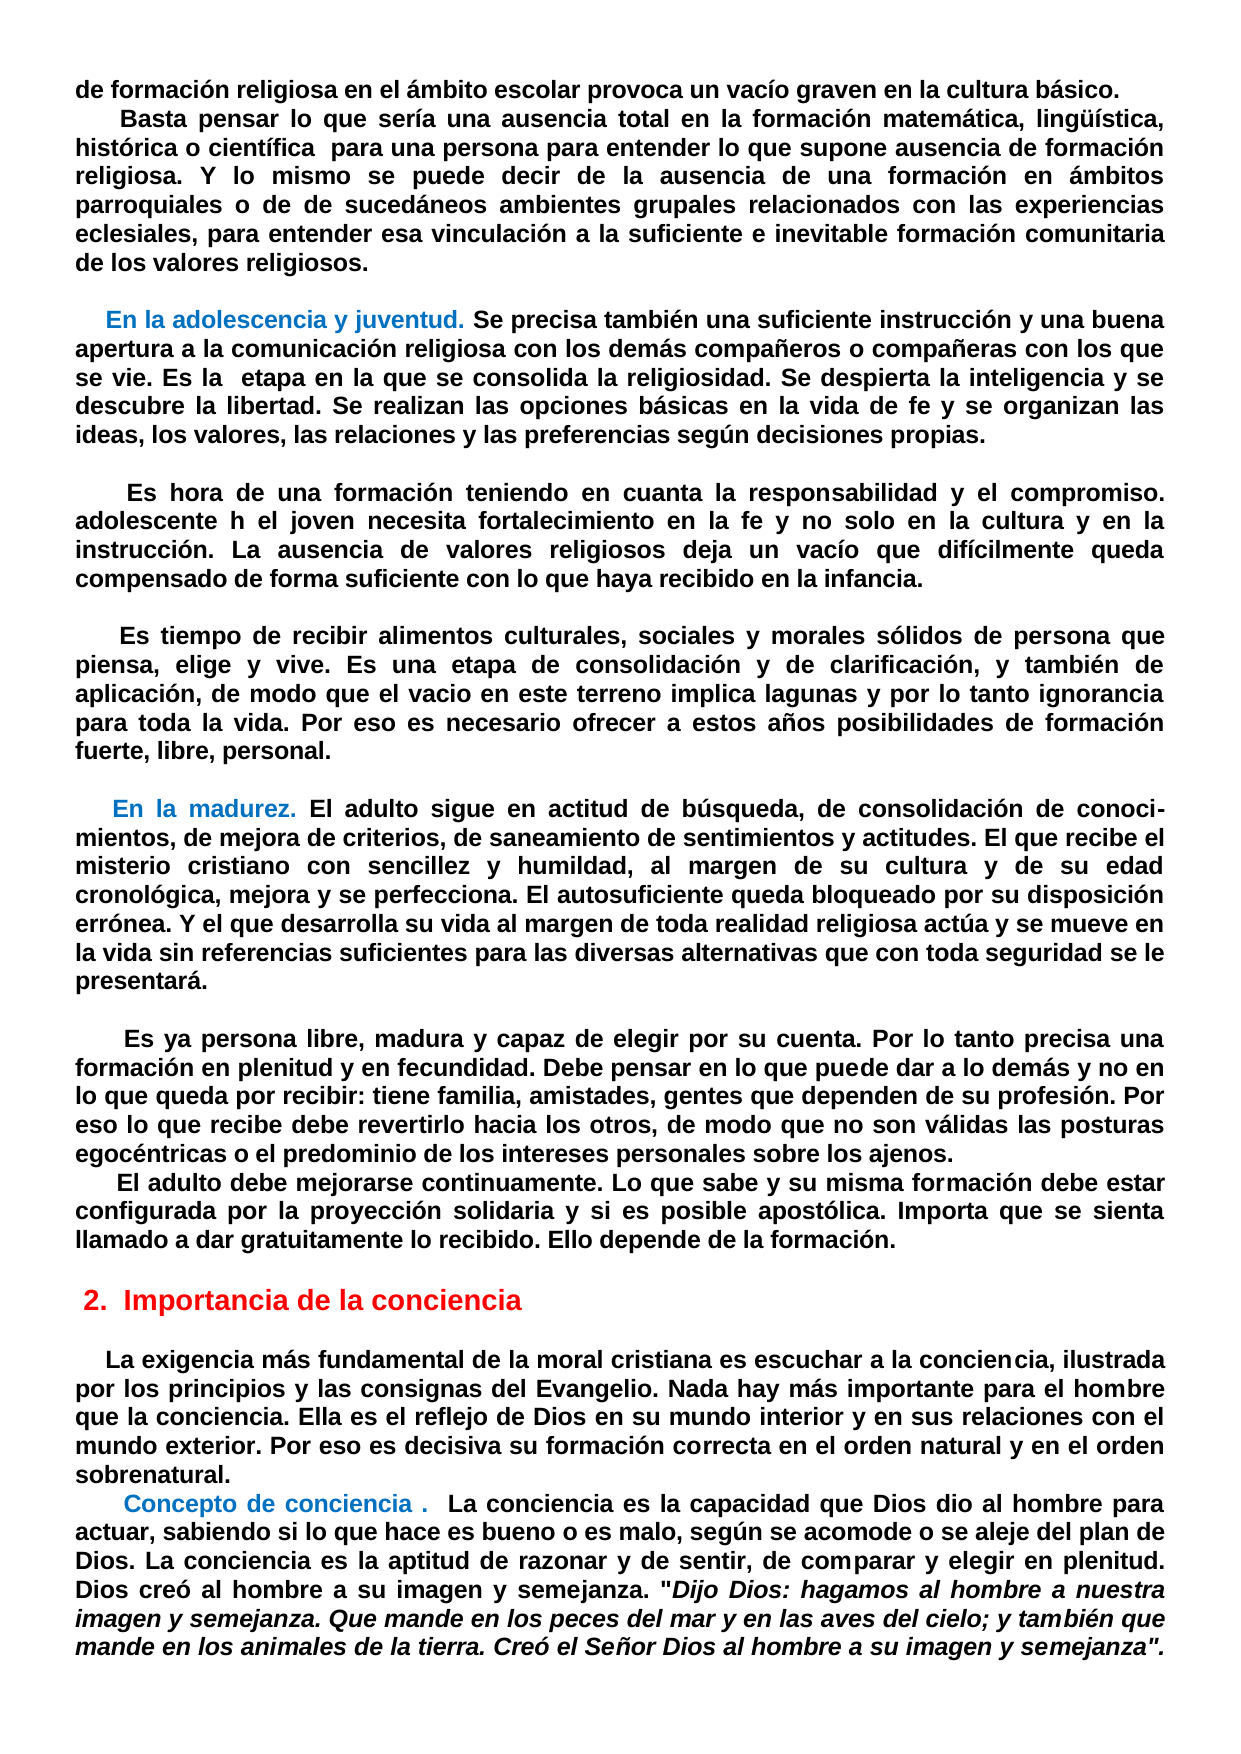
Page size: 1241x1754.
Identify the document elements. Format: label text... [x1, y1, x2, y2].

text La exigencia más fundamental de la moral cristiana es escuchar a la conciencia, ilustrada por los principios y las consignas del Evangelio. Nada hay más importante para el hombre que la conciencia. Ella es el reflejo de Dios en su mundo interior y en sus relaciones con el mundo exterior. Por eso es decisiva su formación correcta en el orden natural y en el orden sobrenatural. [75, 1345, 1165, 1488]
text 2. Importancia de la conciencia [75, 1282, 1165, 1316]
text En la adolescencia y juventud. Se precisa también una suficiente instrucción y una buena apertura a la comunicación religiosa con los demás compañeros o compañeras con los que se vie. Es la etapa en la que se consolida la religiosidad. Se despierta la inteligencia y se descubre la libertad. Se realizan las opciones básicas en la vida de fe y se organizan las ideas, los valores, las relaciones y las preferencias según decisiones propias. [75, 305, 1165, 449]
text Basta pensar lo que sería una ausencia total en la formación matemática, lingüística, histórica o científica para una persona para entender lo que supone ausencia de formación religiosa. Y lo mismo se puede decir de la ausencia de una formación en ámbitos parroquiales o de de sucedáneos ambientes grupales relacionados con las experiencias eclesiales, para entender esa vinculación a la suficiente e inevitable formación comunitaria de los valores religiosos. [75, 104, 1165, 276]
text En la madurez. El adulto sigue en actitud de búsqueda, de consolidación de conocimientos, de mejora de criterios, de saneamiento de sentimientos y actitudes. El que recibe el misterio cristiano con sencillez y humildad, al margen de su cultura y de su edad cronológica, mejora y se perfecciona. El autosuficiente queda bloqueado por su disposición errónea. Y el que desarrolla su vida al margen de toda realidad religiosa actúa y se mueve en la vida sin referencias suficientes para las diversas alternativas que con toda seguridad se le presentará. [75, 794, 1165, 995]
text Es ya persona libre, madura y capaz de elegir por su cuenta. Por lo tanto precisa una formación en plenitud y en fecundidad. Debe pensar en lo que puede dar a lo demás y no en lo que queda por recibir: tiene familia, amistades, gentes que dependen de su profesión. Por eso lo que recibe debe revertirlo hacia los otros, de modo que no son válidas las posturas egocéntricas o el predominio de los intereses personales sobre los ajenos. [75, 1024, 1165, 1167]
text Es hora de una formación teniendo en cuanta la responsabilidad y el compromiso. adolescente h el joven necesita fortalecimiento en la fe y no solo en la cultura y en la instrucción. La ausencia de valores religiosos deja un vacío que difícilmente queda compensado de forma suficiente con lo que haya recibido en la infancia. [75, 477, 1165, 592]
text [75, 75, 1165, 104]
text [75, 1488, 1165, 1661]
text Es tiempo de recibir alimentos culturales, sociales y morales sólidos de persona que piensa, elige y vive. Es una etapa de consolidación y de clarificación, y también de aplicación, de modo que el vacio en este terreno implica lagunas y por lo tanto ignorancia para toda la vida. Por eso es necesario ofrecer a estos años posibilidades de formación fuerte, libre, personal. [75, 621, 1165, 765]
text El adulto debe mejorarse continuamente. Lo que sabe y su misma formación debe estar configurada por la proyección solidaria y si es posible apostólica. Importa que se sienta llamado a dar gratuitamente lo recibido. Ello depende de la formación. [75, 1167, 1165, 1254]
